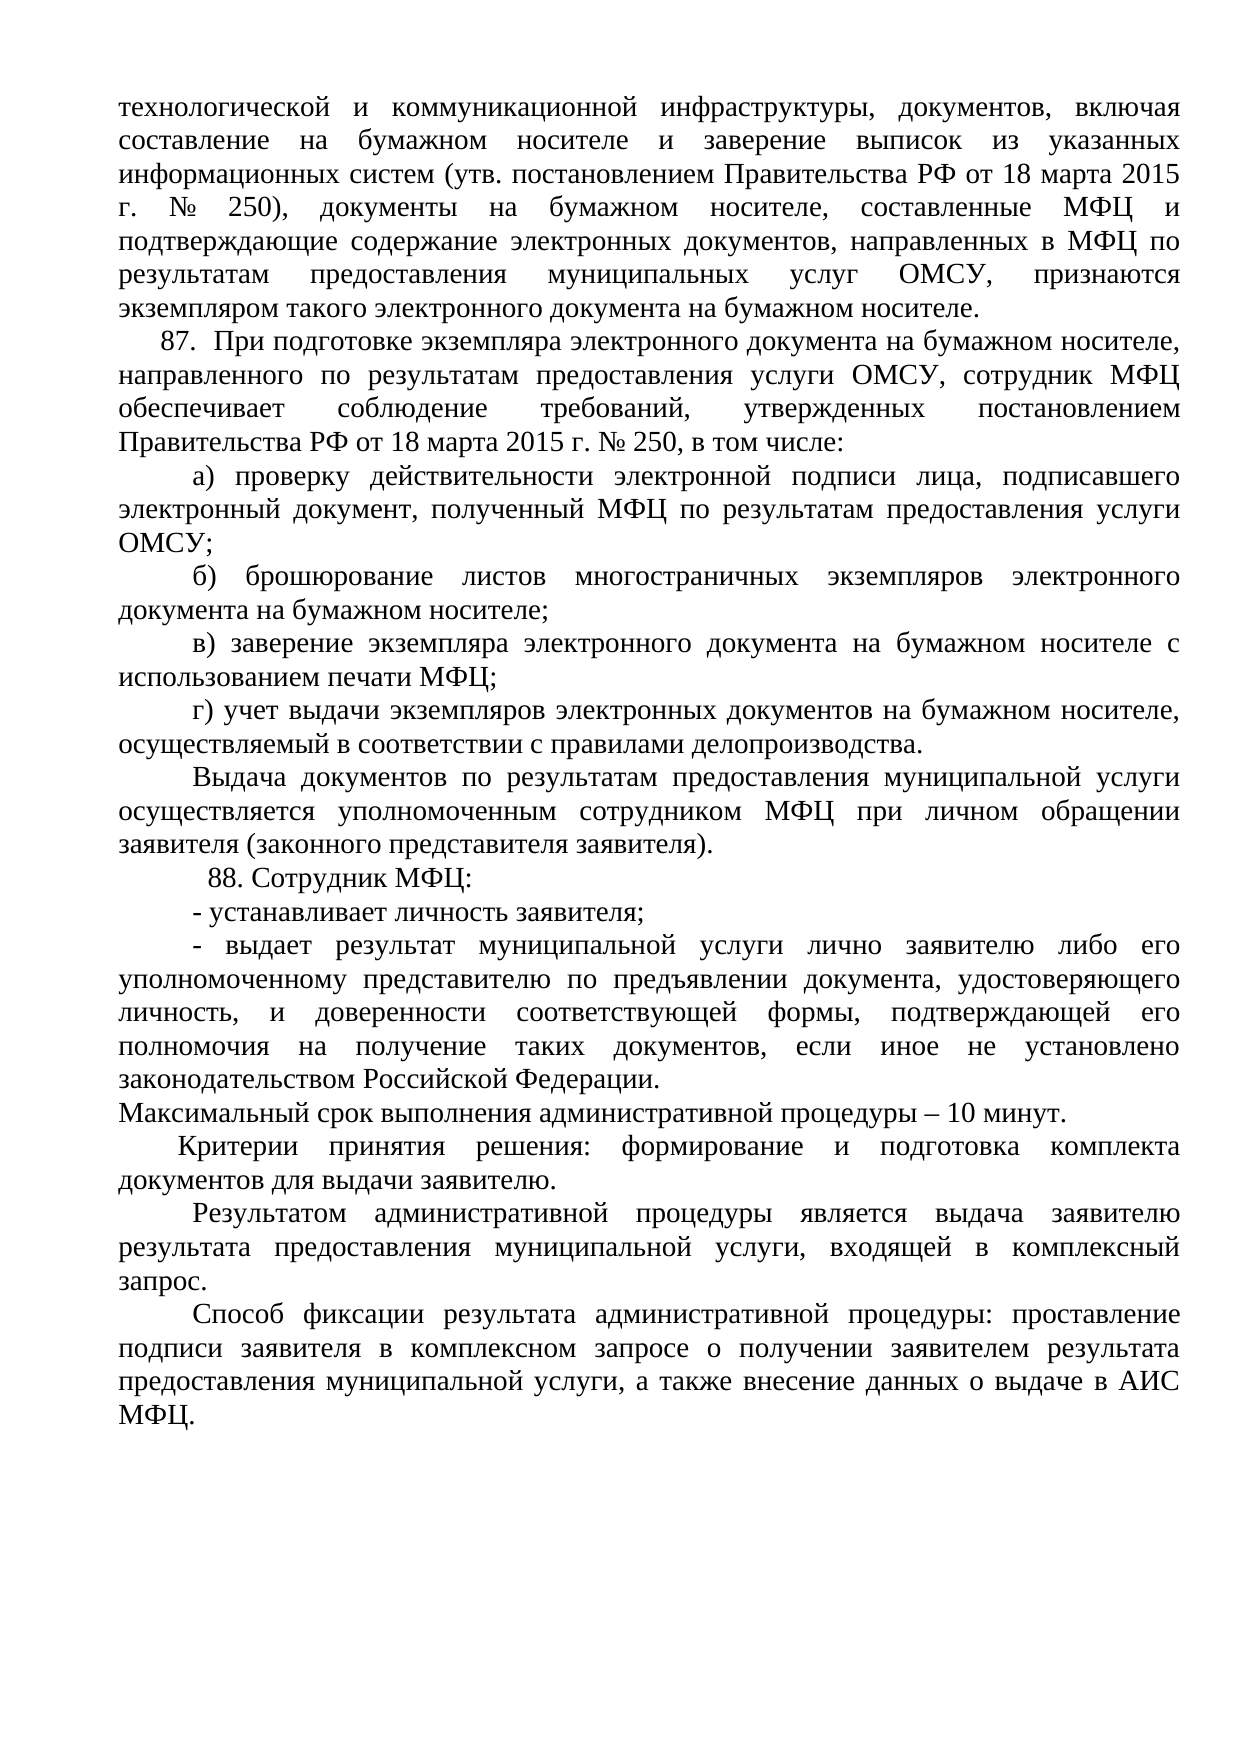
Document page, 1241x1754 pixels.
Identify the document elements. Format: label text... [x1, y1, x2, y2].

text - устанавливает личность заявителя; [118, 894, 1181, 927]
text Способ фиксации результата административной процедуры: проставление подписи заявителя в комплексном запросе о получении заявителем результата предоставления муниципальной услуги, а также внесение данных о выдаче в АИС МФЦ. [118, 1296, 1181, 1430]
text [118, 89, 1181, 323]
text 88. Сотрудник МФЦ: [118, 860, 1181, 894]
text б) брошюрование листов многостраничных экземпляров электронного документа на бумажном носителе; [118, 558, 1181, 625]
text в) заверение экземпляра электронного документа на бумажном носителе с использованием печати МФЦ; [118, 625, 1181, 692]
text а) проверку действительности электронной подписи лица, подписавшего электронный документ, полученный МФЦ по результатам предоставления услуги ОМСУ; [118, 458, 1181, 558]
text 87. При подготовке экземпляра электронного документа на бумажном носителе, направленного по результатам предоставления услуги ОМСУ, сотрудник МФЦ обеспечивает соблюдение требований, утвержденных постановлением Правительства РФ от 18 марта 2015 г. № 250, в том числе: [118, 323, 1181, 458]
text г) учет выдачи экземпляров электронных документов на бумажном носителе, осуществляемый в соответствии с правилами делопроизводства. [118, 692, 1181, 759]
text Результатом административной процедуры является выдача заявителю результата предоставления муниципальной услуги, входящей в комплексный запрос. [118, 1196, 1181, 1296]
text Максимальный срок выполнения административной процедуры – 10 минут. [118, 1095, 1181, 1128]
text - выдает результат муниципальной услуги лично заявителю либо его уполномоченному представителю по предъявлении документа, удостоверяющего личность, и доверенности соответствующей формы, подтверждающей его полномочия на получение таких документов, если иное не установлено законодательством Российской Федерации. [118, 927, 1181, 1095]
text Критерии принятия решения: формирование и подготовка комплекта документов для выдачи заявителю. [118, 1128, 1181, 1196]
text Выдача документов по результатам предоставления муниципальной услуги осуществляется уполномоченным сотрудником МФЦ при личном обращении заявителя (законного представителя заявителя). [118, 759, 1181, 860]
